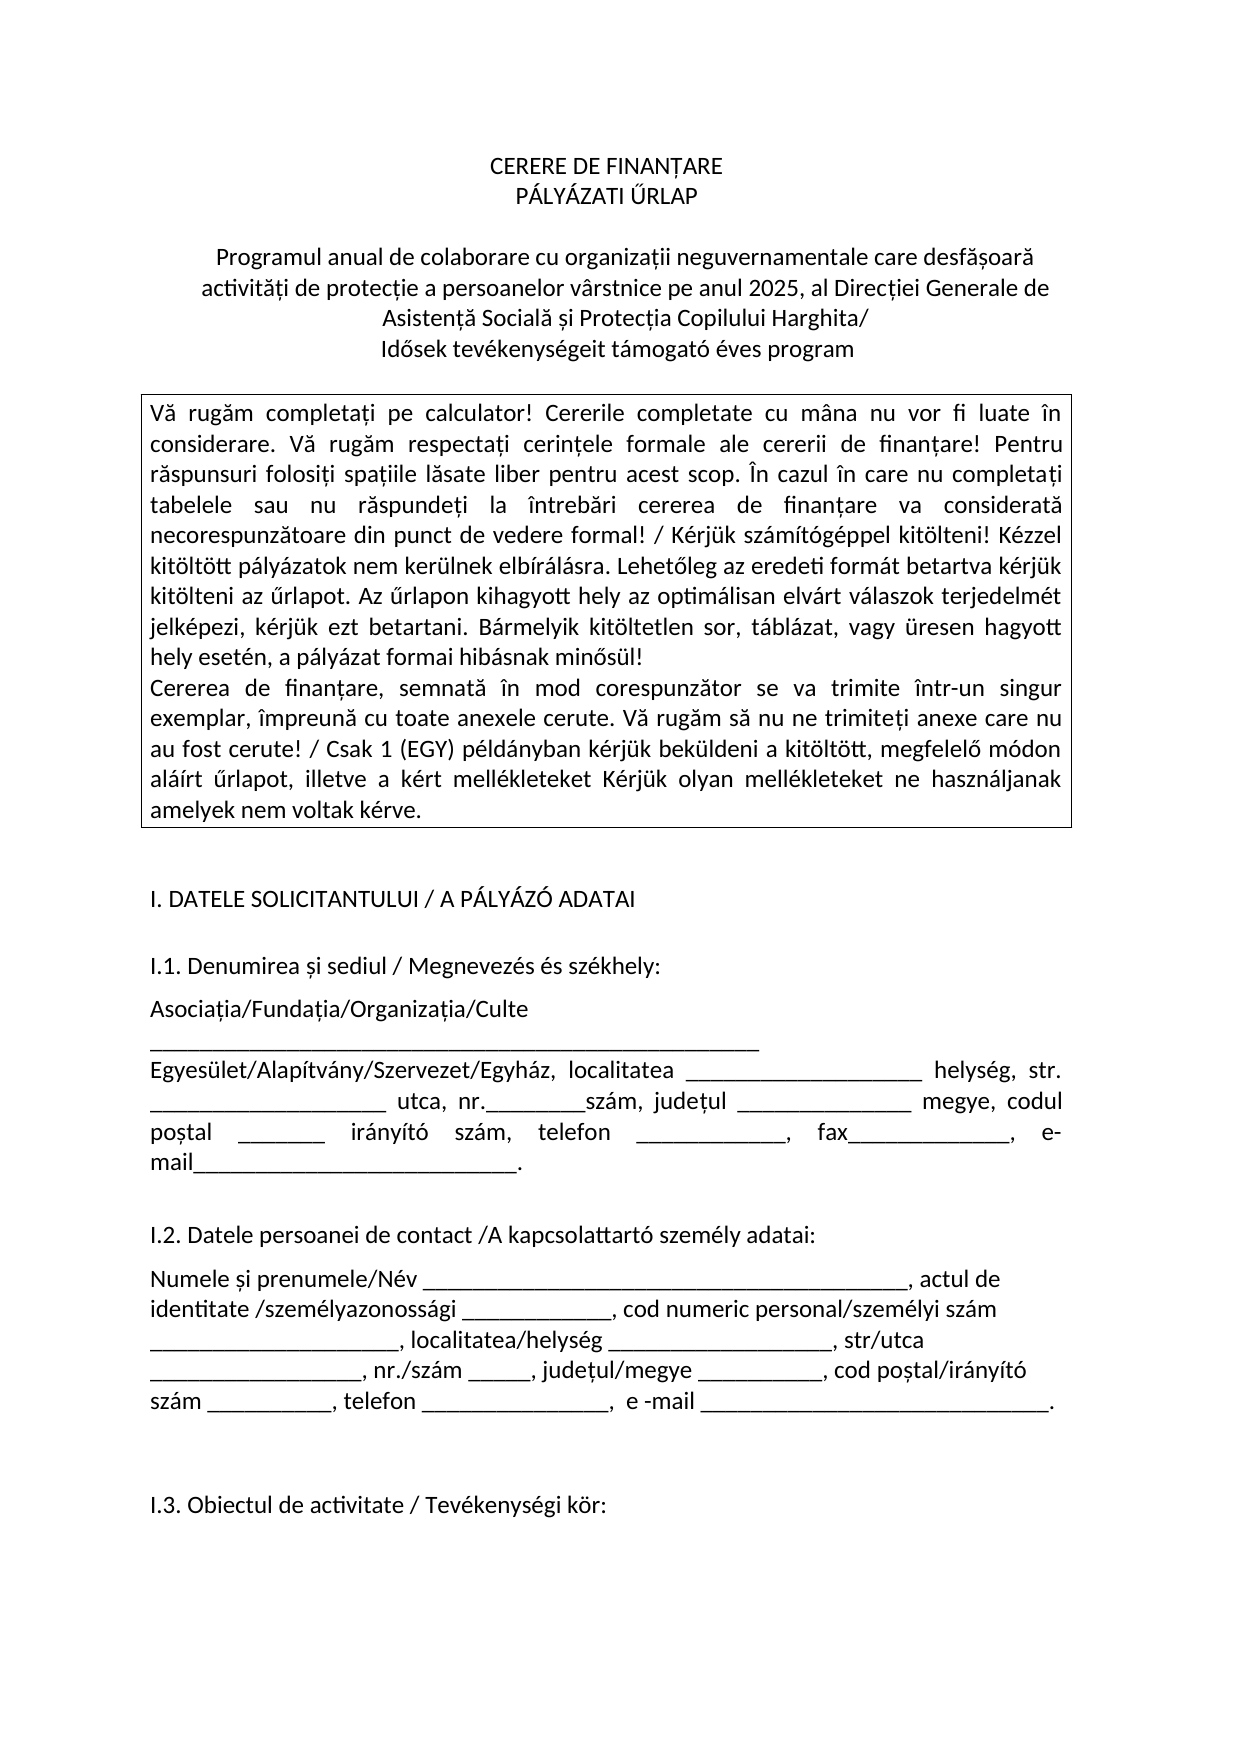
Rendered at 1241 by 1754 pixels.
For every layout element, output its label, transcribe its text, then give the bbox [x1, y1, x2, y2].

text Vă rugăm completaţi pe calculator! Cererile completate cu mâna nu vor fi luate în considerare. Vă rugăm respectaţi cerinţele formale ale cererii de finanţare! Pentru răspunsuri folosiţi spaţiile lăsate liber pentru acest scop. În cazul în care nu completaţi tabelele sau nu răspundeţi la întrebări cererea de finanţare va considerată necorespunzătoare din punct de vedere formal! / Kérjük számítógéppel kitölteni! Kézzel kitöltött pályázatok nem kerülnek elbírálásra. Lehetőleg az eredeti formát betartva kérjük kitölteni az űrlapot. Az űrlapon kihagyott hely az optimálisan elvárt válaszok terjedelmét jelképezi, kérjük ezt betartani. Bármelyik kitöltetlen sor, táblázat, vagy üresen hagyott hely esetén, a pályázat formai hibásnak minősül! [142, 395, 1071, 669]
text PÁLYÁZATI ŰRLAP [150, 181, 1063, 211]
text Cererea de finanţare, semnată în mod corespunzător se va trimite într-un singur exemplar, împreună cu toate anexele cerute. Vă rugăm să nu ne trimiteţi anexe care nu au fost cerute! / Csak 1 (EGY) példányban kérjük beküldeni a kitöltött, megfelelő módon aláírt űrlapot, illetve a kért mellékleteket Kérjük olyan mellékleteket ne használjanak amelyek nem voltak kérve. [142, 669, 1071, 827]
text I.1. Denumirea şi sediul / Megnevezés és székhely: [150, 951, 1063, 981]
text CERERE DE FINANŢARE [150, 150, 1063, 181]
text Idősek tevékenységeit támogató éves program [150, 333, 1063, 364]
text I.3. Obiectul de activitate / Tevékenységi kör: [150, 1489, 1063, 1519]
subtitle I. DATELE SOLICITANTULUI / A PÁLYÁZÓ ADATAI [150, 883, 1063, 914]
text Numele şi prenumele/Név _______________________________________, actul de identitate /személyazonossági ____________, cod numeric personal/személyi szám ____________________, localitatea/helység __________________, str/utca _________________, nr./szám _____, judeţul/megye __________, cod poştal/irányító szám __________, telefon _______________, e -mail ____________________________. [150, 1263, 1063, 1415]
text Asociaţia/Fundaţia/Organizaţia/Culte _________________________________________________ Egyesület/Alapítvány/Szervezet/Egyház, localitatea ___________________ helység, str. ___________________ utca, nr.________szám, judeţul ______________ megye, codul poştal _______ irányító szám, telefon ____________, fax_____________, e-mail__________________________. [150, 993, 1063, 1177]
text I.2. Datele persoanei de contact /A kapcsolattartó személy adatai: [150, 1220, 1063, 1250]
text Programul anual de colaborare cu organizații neguvernamentale care desfășoară activități de protecție a persoanelor vârstnice pe anul 2025, al Direcţiei Generale de Asistenţă Socială şi Protecţia Copilului Harghita/ [187, 242, 1063, 333]
